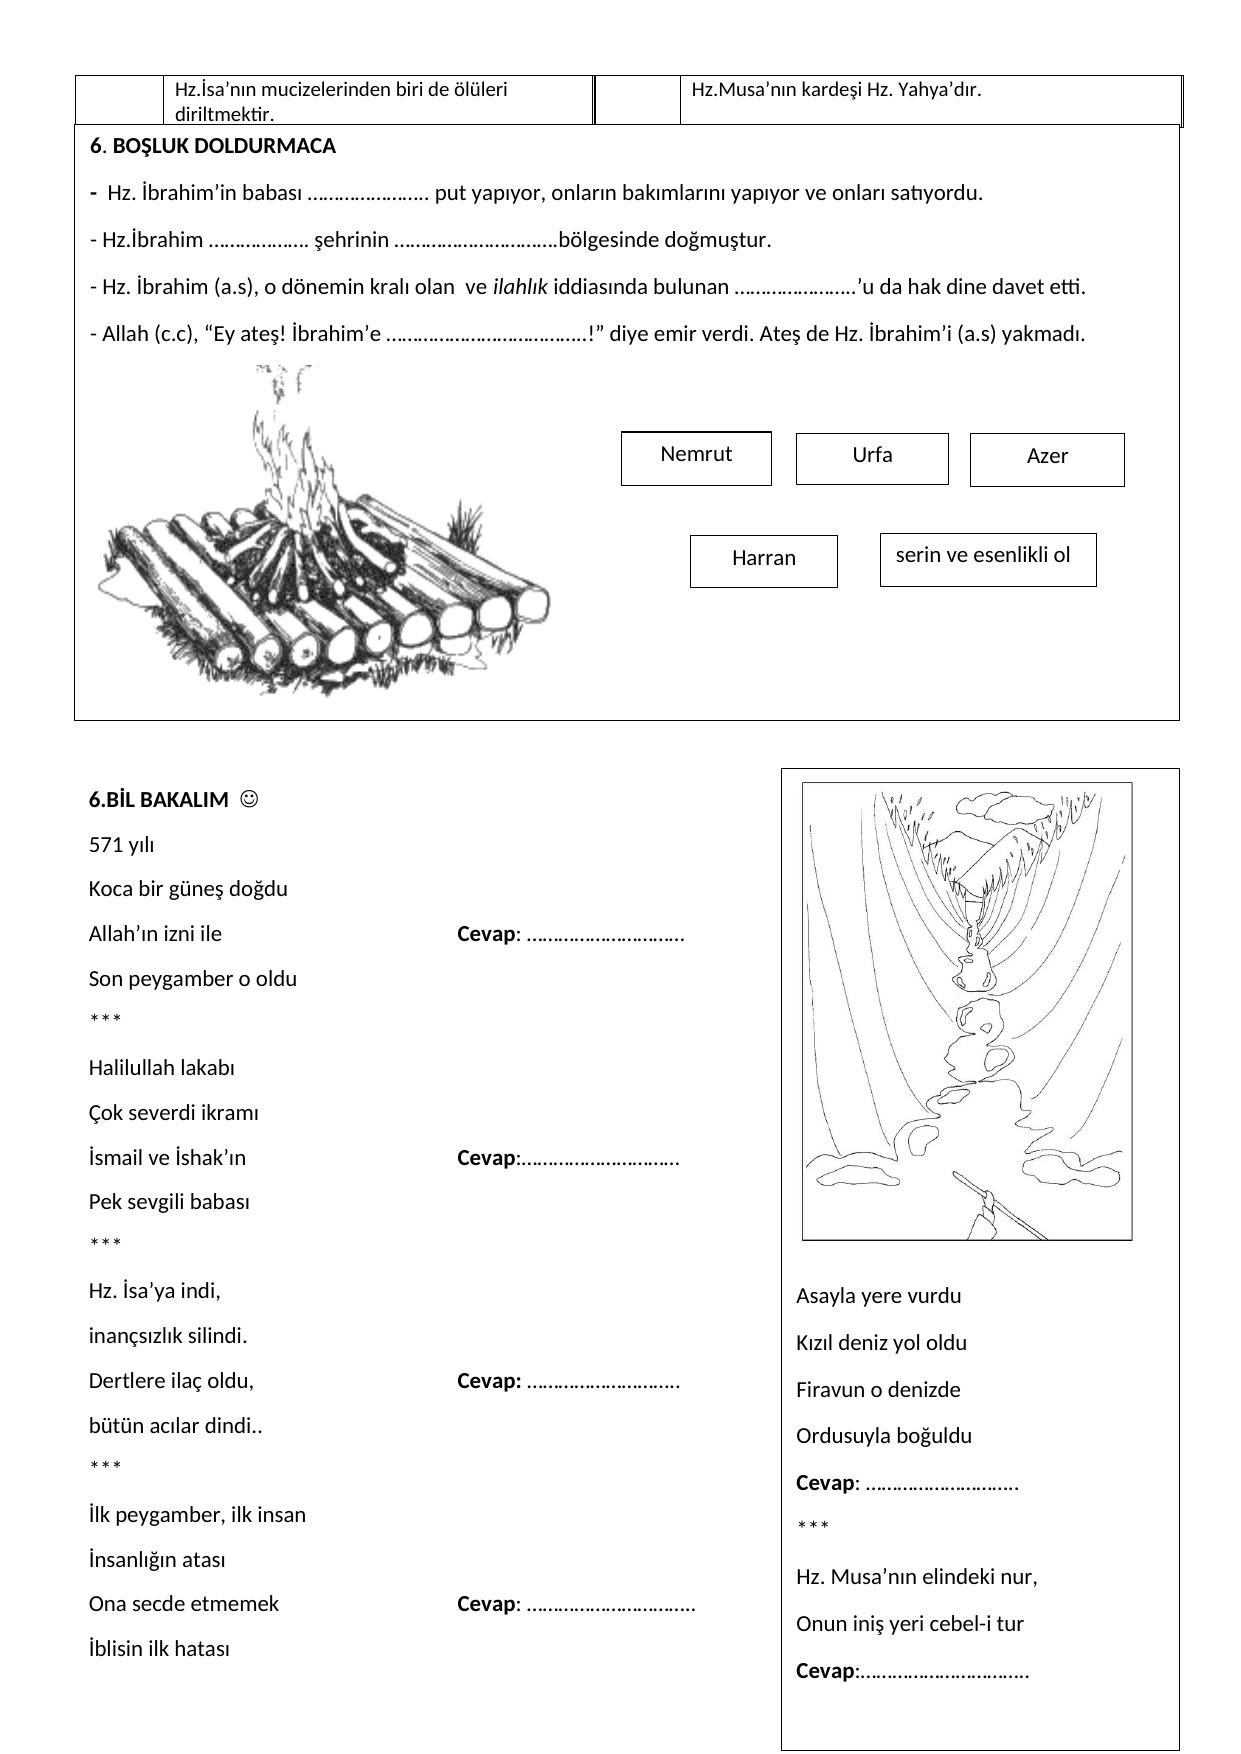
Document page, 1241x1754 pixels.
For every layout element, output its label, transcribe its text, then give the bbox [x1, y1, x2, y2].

picture [796, 776, 1139, 1263]
table_cell [596, 76, 680, 124]
table_cell Hz.Musa’nın kardeşi Hz. Yahya’dır. [681, 76, 1181, 127]
picture [90, 365, 606, 720]
table_cell [76, 76, 163, 124]
table_cell Hz.İsa’nın mucizelerinden biri de ölüleri diriltmektir. [164, 76, 592, 124]
